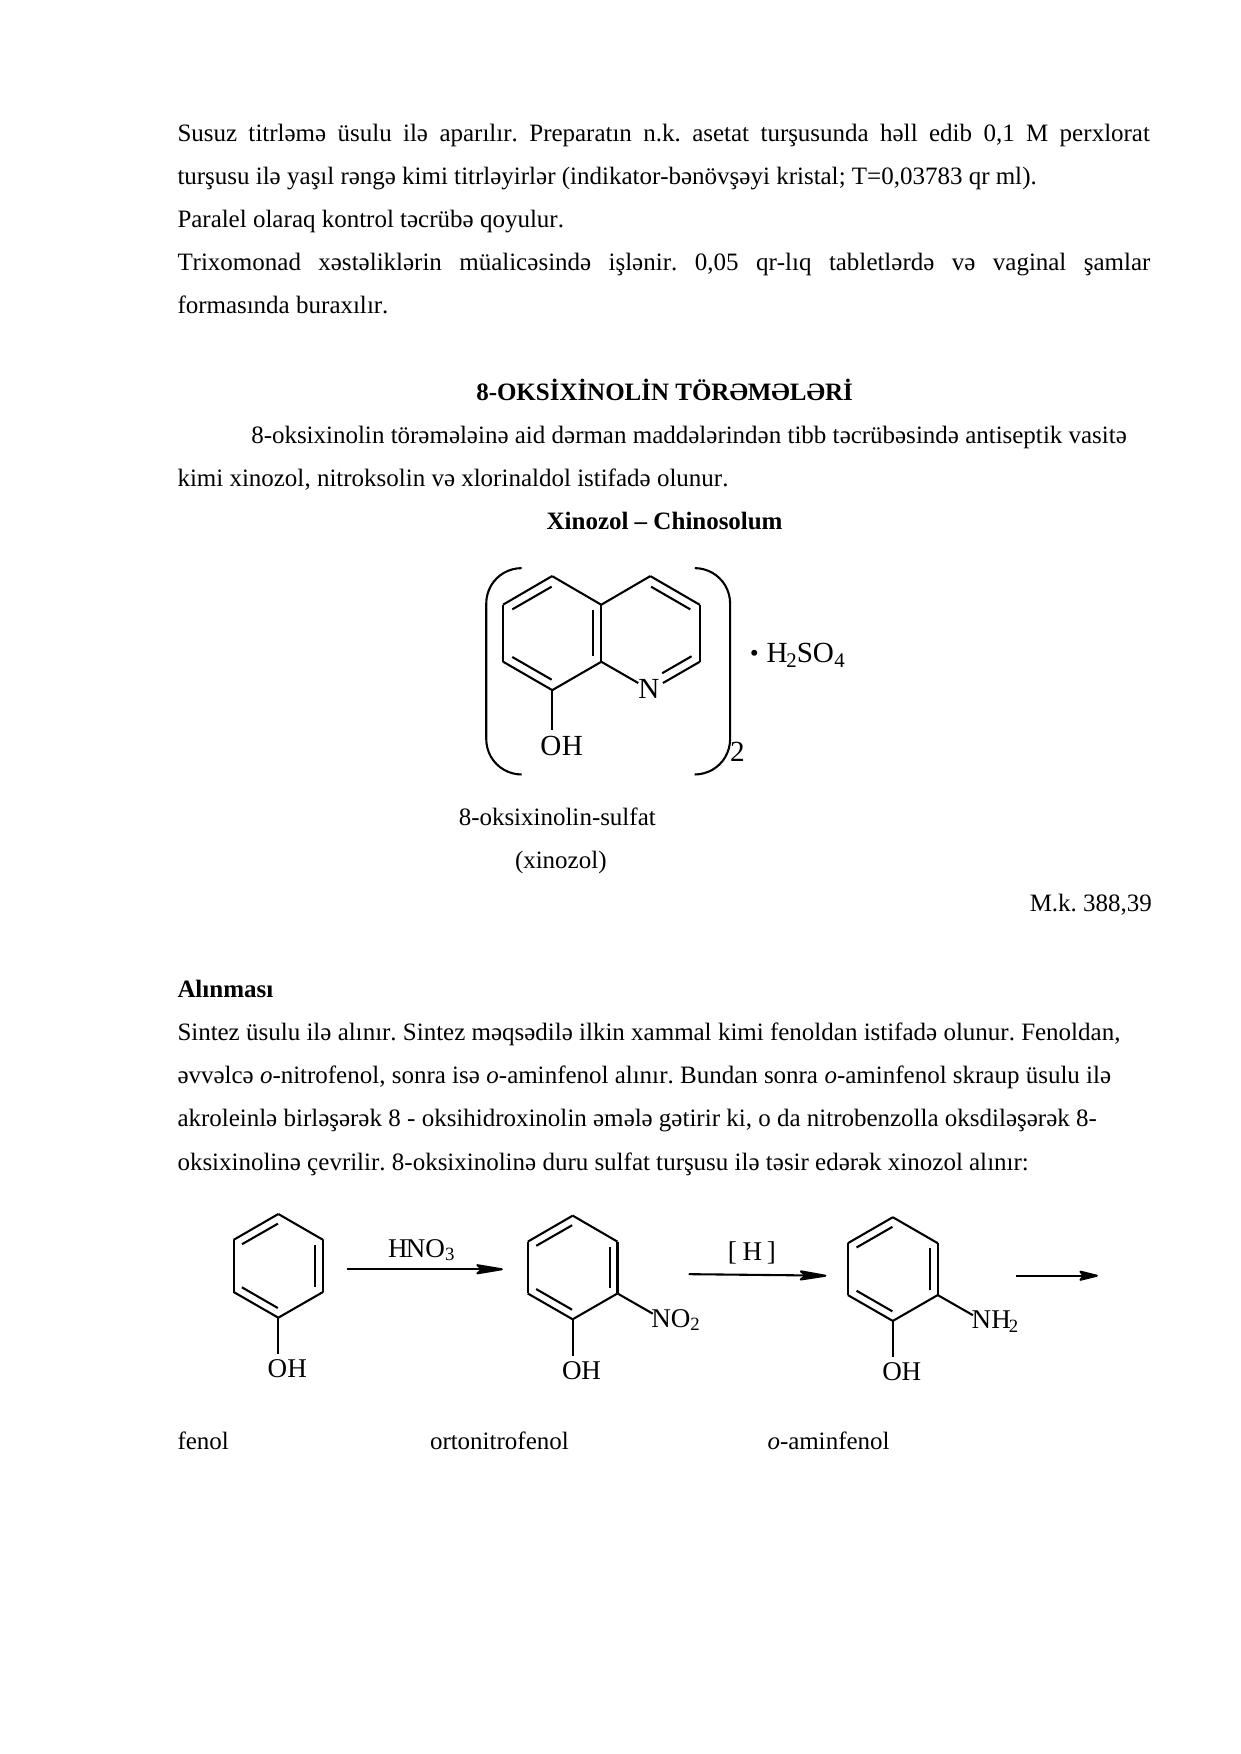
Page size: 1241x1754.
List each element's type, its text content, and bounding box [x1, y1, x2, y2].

text (xinozol) [177, 845, 1152, 873]
text fenol ortonitrofenol o-aminfenol [177, 1426, 1152, 1455]
text Trixomonad xəstəliklərin müalicəsində işlənir. 0,05 qr-lıq tabletlərdə və vaginal şamlar formasında buraxılır. [177, 247, 1152, 319]
text Paralel olaraq kontrol təcrübə qoyulur. [177, 204, 1152, 233]
text Xinozol – Chinosolum [177, 506, 1152, 535]
text Alınması [177, 974, 1152, 1003]
text Sintez üsulu ilə alınır. Sintez məqsədilə ilkin xammal kimi fenoldan istifadə olunur. Fenoldan, əvvəlcə o-nitrofenol, sonra isə o-aminfenol alınır. Bundan sonra o-aminfenol skraup üsulu ilə akroleinlə birləşərək 8 - oksihidroxinolin əmələ gətirir ki, o da nitrobenzolla oksdiləşərək 8-oksixinolinə çevrilir. 8-oksixinolinə duru sulfat turşusu ilə təsir edərək xinozol alınır: [177, 1017, 1152, 1175]
text 8-oksixinolin törəmələinə aid dərman maddələrindən tibb təcrübəsində antiseptik vasitə kimi xinozol, nitroksolin və xlorinaldol istifadə olunur. [177, 420, 1152, 492]
text M.k. 388,39 [177, 888, 1152, 917]
text 8-OKSİXİNOLİN TÖRƏMƏLƏRİ [177, 377, 1152, 406]
text 8-oksixinolin-sulfat [177, 802, 1152, 830]
text Susuz titrləmə üsulu ilə aparılır. Preparatın n.k. asetat turşusunda həll edib 0,1 M perxlorat turşusu ilə yaşıl rəngə kimi titrləyirlər (indikator-bənövşəyi kristal; T=0,03783 qr ml). [177, 118, 1152, 190]
